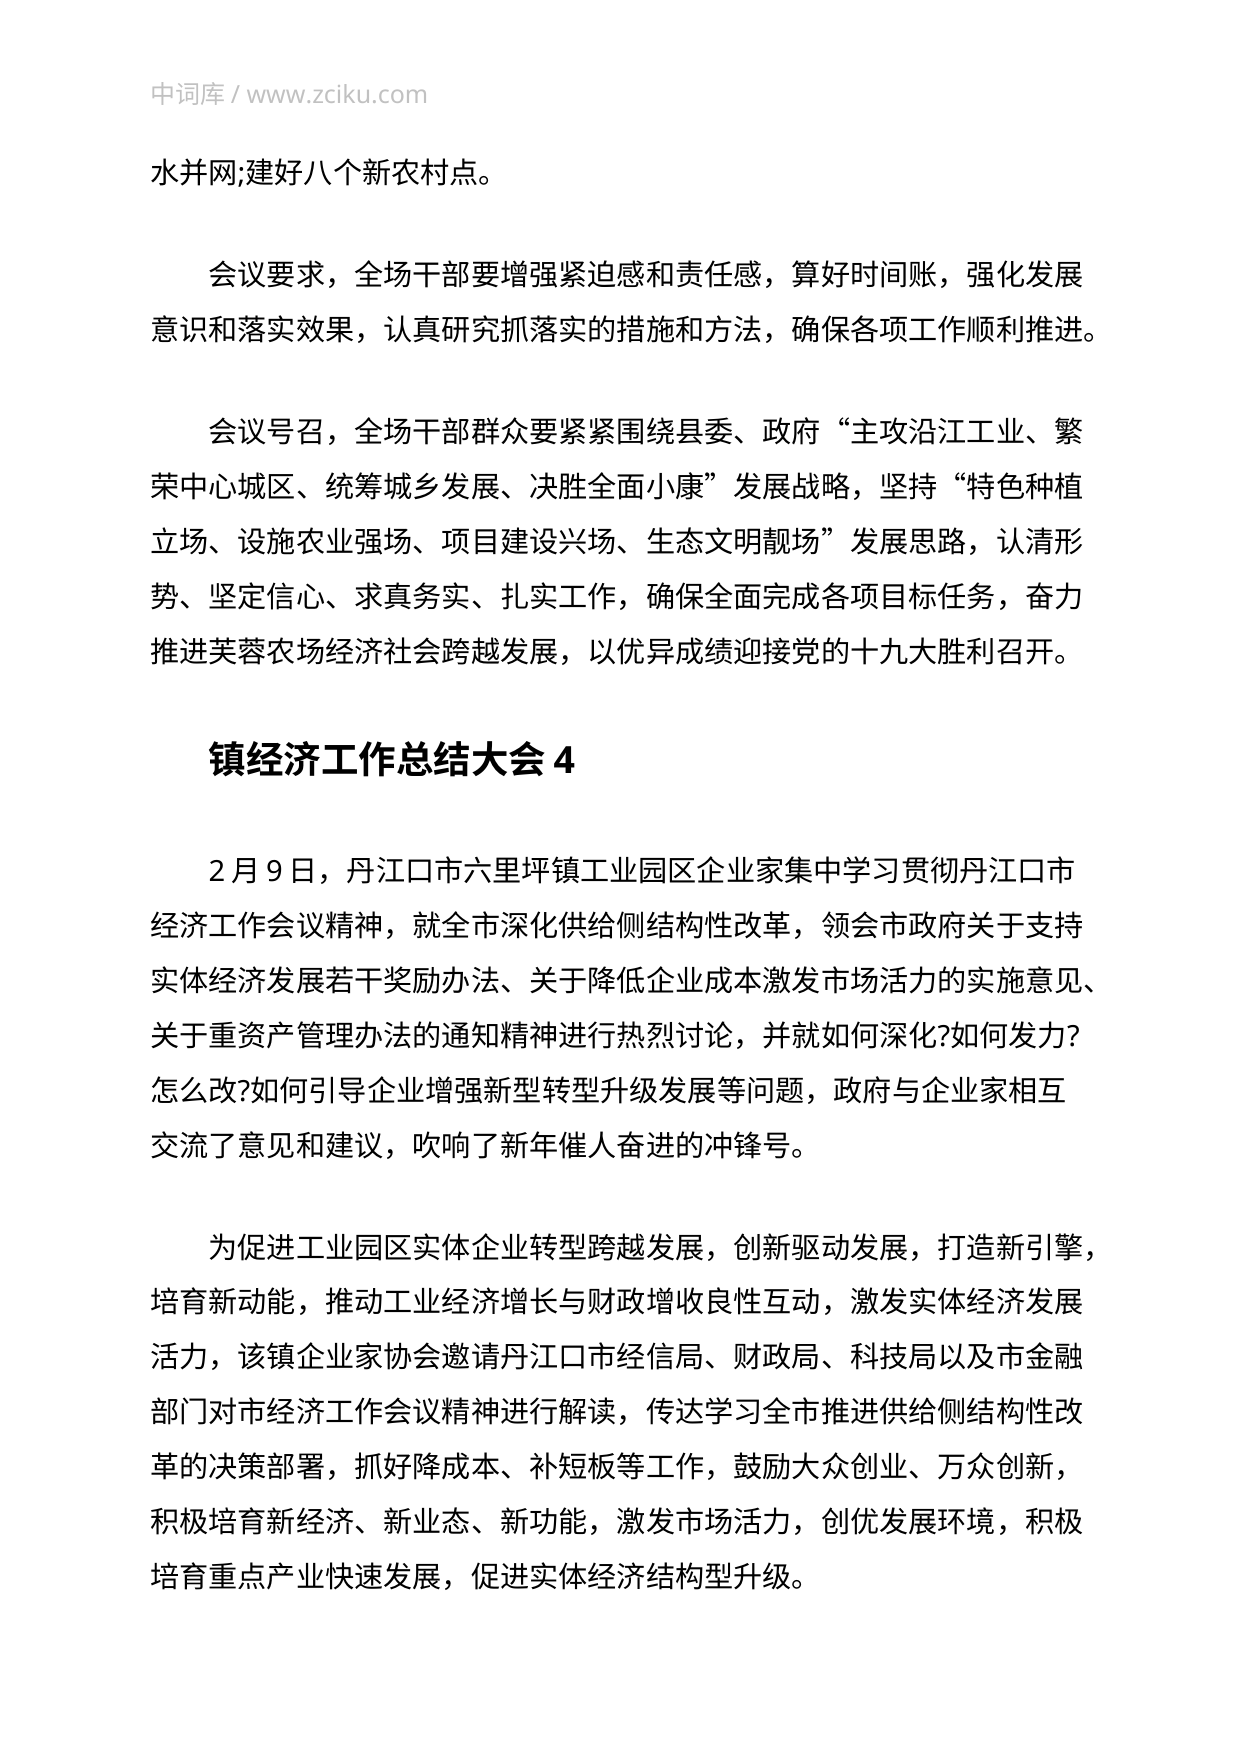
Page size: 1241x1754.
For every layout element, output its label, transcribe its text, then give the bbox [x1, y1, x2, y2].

text 镇经济工作总结大会4 [150, 730, 1090, 784]
text 2月9日，丹江口市六里坪镇工业园区企业家集中学习贯彻丹江口市经济工作会议精神，就全市深化供给侧结构性改革，领会市政府关于支持实体经济发展若干奖励办法、关于降低企业成本激发市场活力的实施意见、关于重资产管理办法的通知精神进行热烈讨论，并就如何深化?如何发力?怎么改?如何引导企业增强新型转型升级发展等问题，政府与企业家相互交流了意见和建议，吹响了新年催人奋进的冲锋号。 [150, 848, 1090, 1165]
text 会议要求，全场干部要增强紧迫感和责任感，算好时间账，强化发展意识和落实效果，认真研究抓落实的措施和方法，确保各项工作顺利推进。 [150, 252, 1090, 349]
text 会议号召，全场干部群众要紧紧围绕县委、政府“主攻沿江工业、繁荣中心城区、统筹城乡发展、决胜全面小康”发展战略，坚持“特色种植立场、设施农业强场、项目建设兴场、生态文明靓场”发展思路，认清形势、坚定信心、求真务实、扎实工作，确保全面完成各项目标任务，奋力推进芙蓉农场经济社会跨越发展，以优异成绩迎接党的十九大胜利召开。 [150, 409, 1090, 671]
text 为促进工业园区实体企业转型跨越发展，创新驱动发展，打造新引擎，培育新动能，推动工业经济增长与财政增收良性互动，激发实体经济发展活力，该镇企业家协会邀请丹江口市经信局、财政局、科技局以及市金融部门对市经济工作会议精神进行解读，传达学习全市推进供给侧结构性改革的决策部署，抓好降成本、补短板等工作，鼓励大众创业、万众创新，积极培育新经济、新业态、新功能，激发市场活力，创优发展环境，积极培育重点产业快速发展，促进实体经济结构型升级。 [150, 1224, 1090, 1596]
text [150, 150, 1090, 192]
